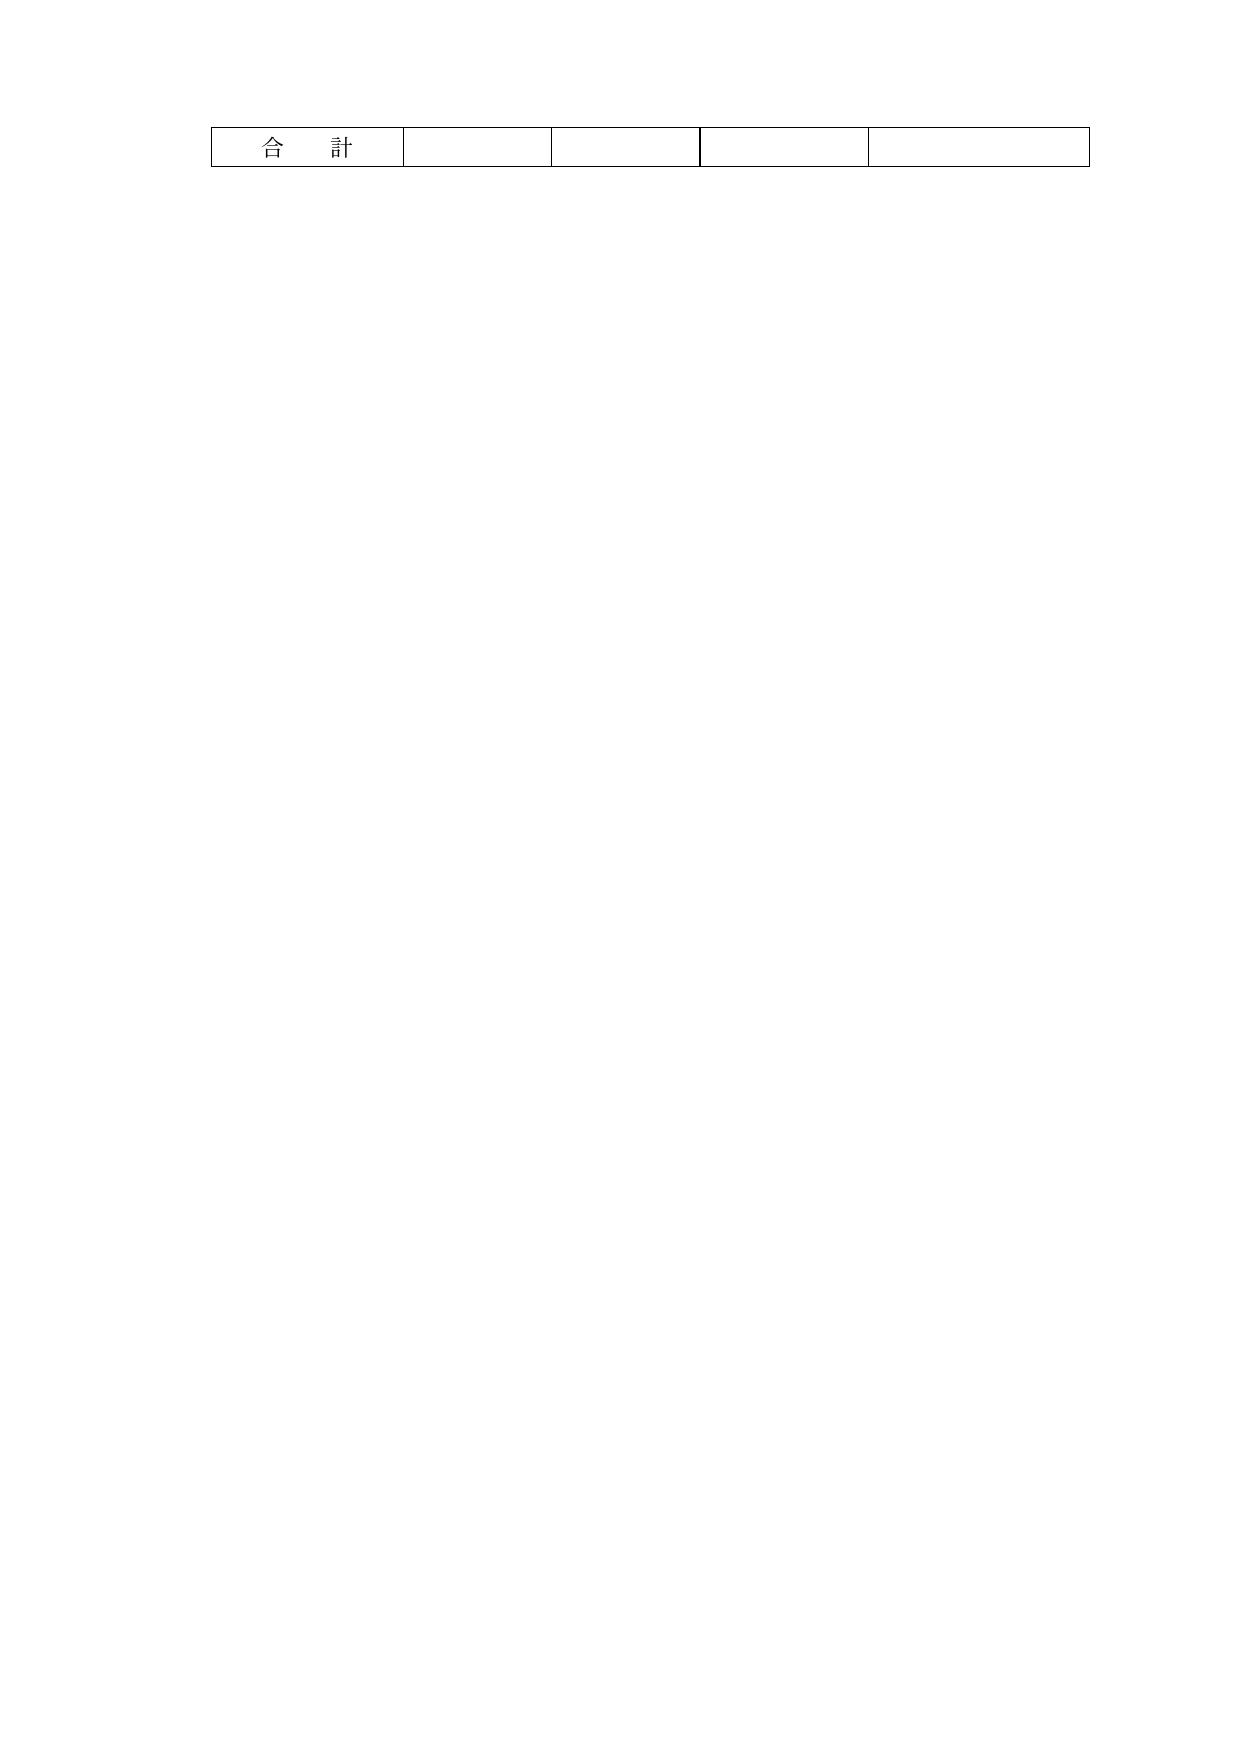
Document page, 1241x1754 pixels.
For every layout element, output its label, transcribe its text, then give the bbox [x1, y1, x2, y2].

table_cell [701, 128, 868, 166]
table_cell [404, 128, 551, 166]
table_cell 合 計 [212, 128, 403, 166]
table_cell [869, 128, 1089, 166]
table_cell [552, 128, 699, 166]
